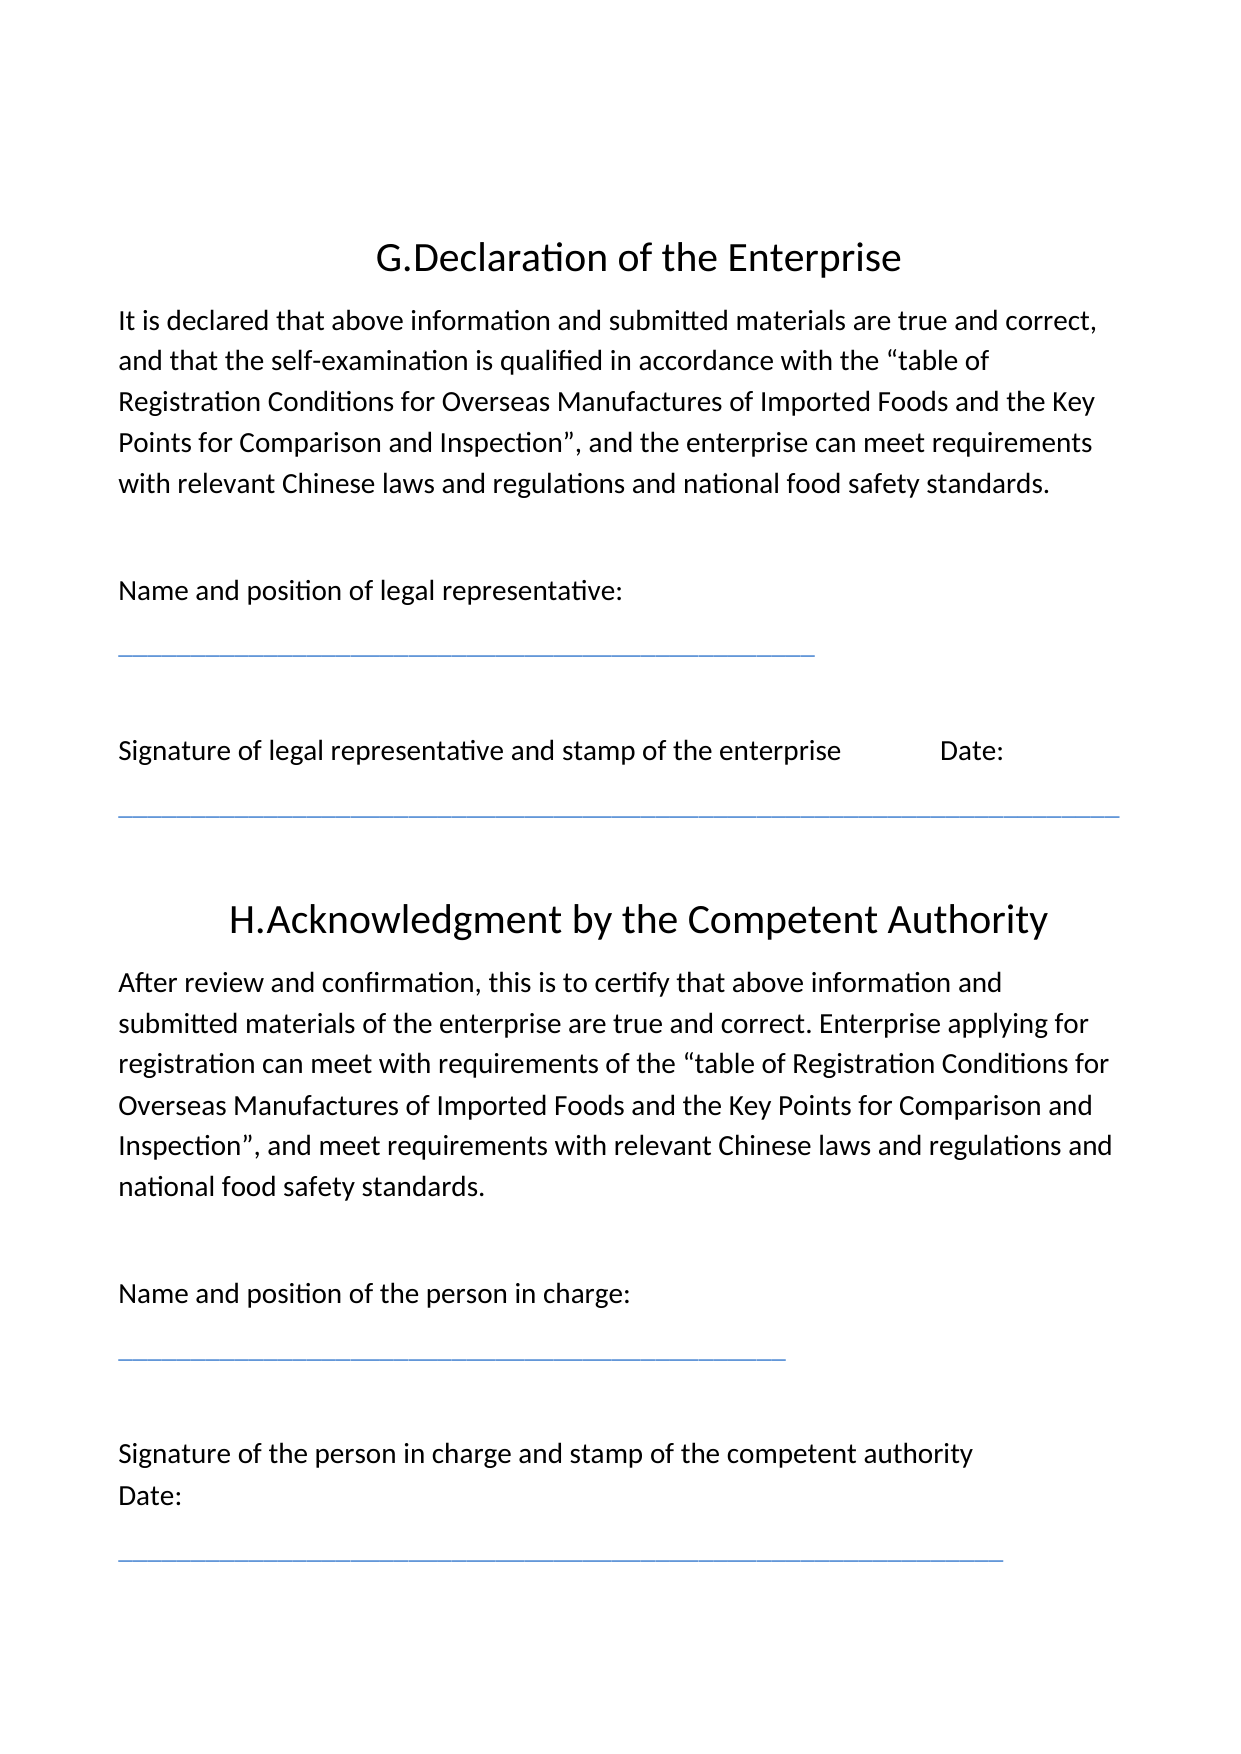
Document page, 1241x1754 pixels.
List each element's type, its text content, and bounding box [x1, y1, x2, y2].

text ________________________________________________ [118, 626, 1122, 661]
text After review and confirmation, this is to certify that above information and submitted materials of the enterprise are true and correct. Enterprise applying for registration can meet with requirements of the “table of Registration Conditions for Overseas Manufactures of Imported Foods and the Key Points for Comparison and Inspection”, and meet requirements with relevant Chinese laws and regulations and national food safety standards. [118, 964, 1122, 1204]
text Signature of legal representative and stamp of the enterprise Date: [118, 732, 1122, 768]
text Name and position of the person in charge: [118, 1275, 1122, 1311]
text ______________________________________________ [118, 1329, 1122, 1364]
text _____________________________________________________________ [118, 1530, 1122, 1566]
text _____________________________________________________________________ [118, 786, 1122, 822]
text Name and position of legal representative: [118, 572, 1122, 608]
text It is declared that above information and submitted materials are true and correct, and that the self-examination is qualified in accordance with the “table of Registration Conditions for Overseas Manufactures of Imported Foods and the Key Points for Comparison and Inspection”, and the enterprise can meet requirements with relevant Chinese laws and regulations and national food safety standards. [118, 302, 1122, 501]
list Declaration of the Enterprise [156, 231, 1122, 281]
list Acknowledgment by the Competent Authority [156, 893, 1122, 944]
text Signature of the person in charge and stamp of the competent authority Date: [118, 1436, 1122, 1512]
